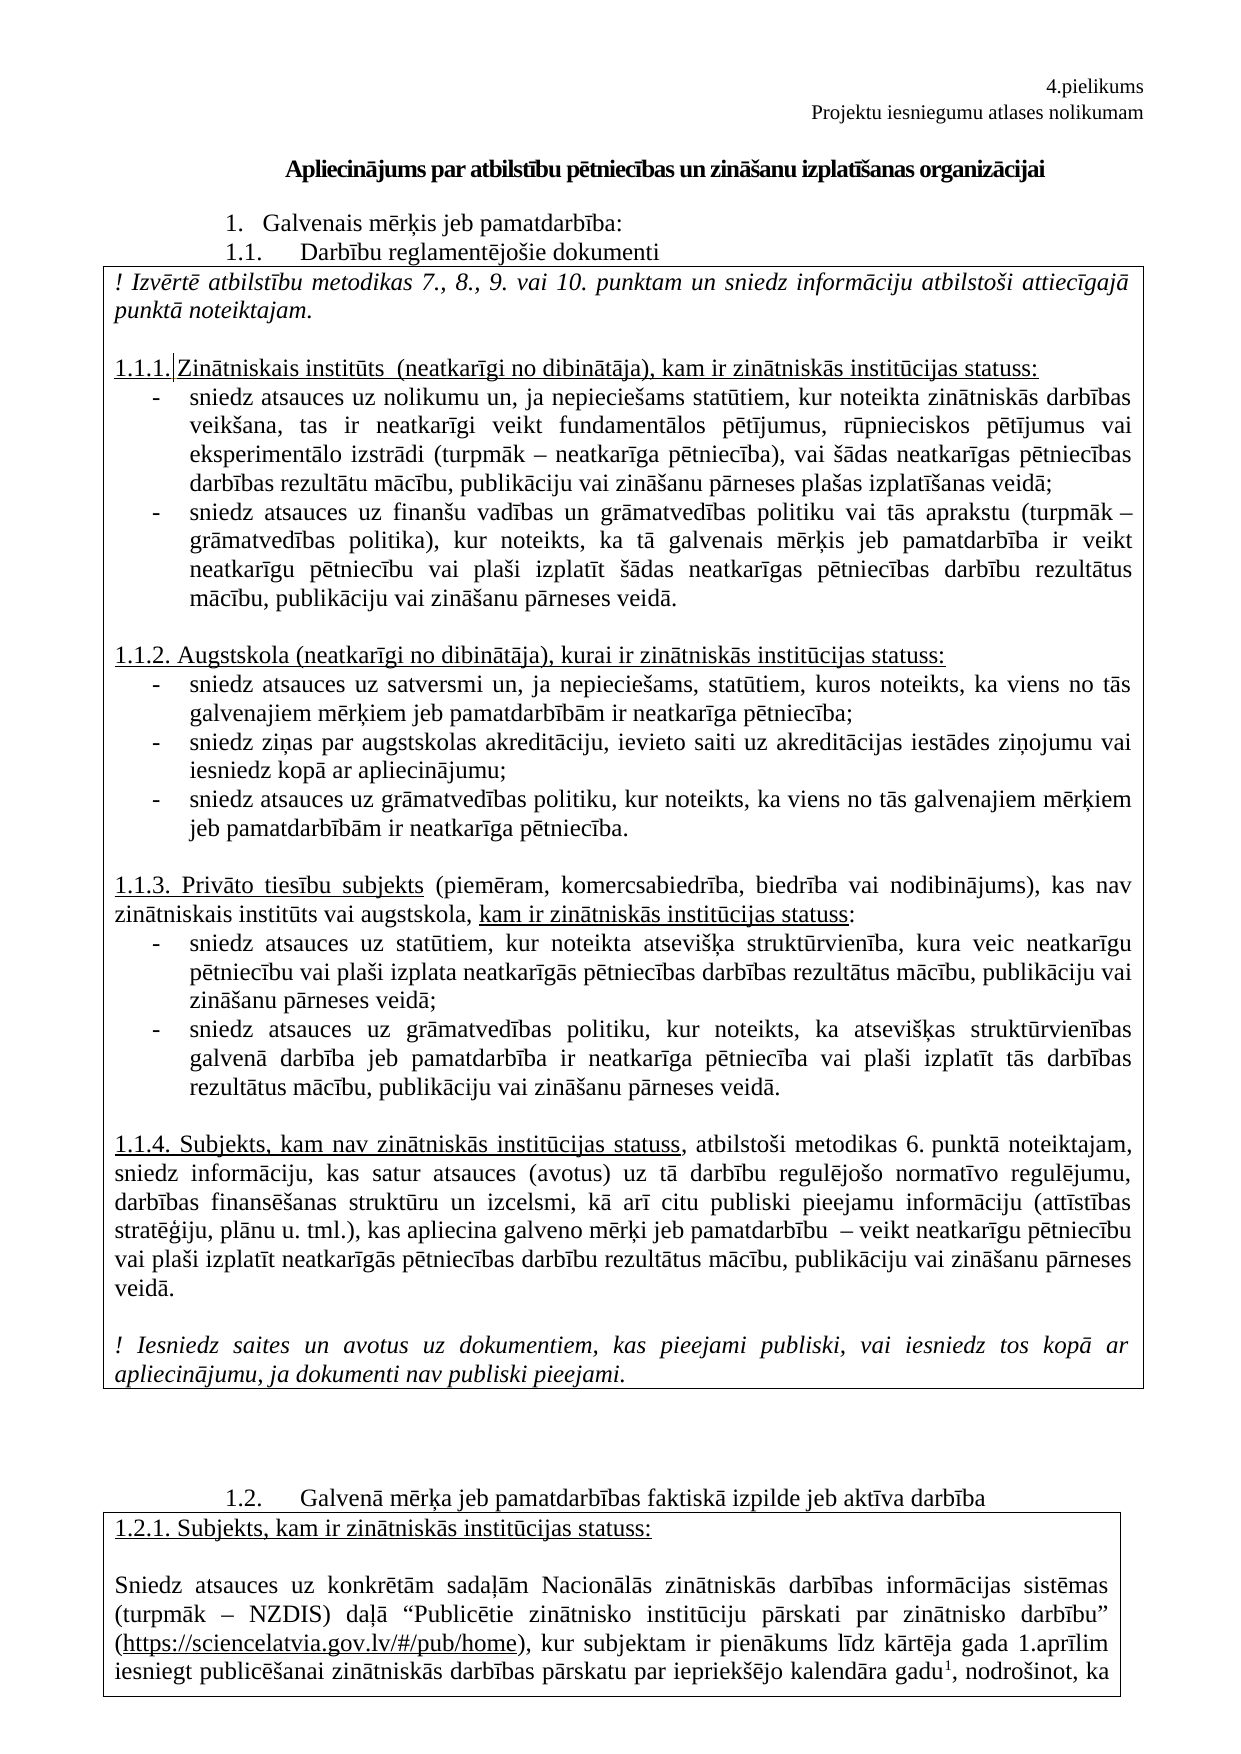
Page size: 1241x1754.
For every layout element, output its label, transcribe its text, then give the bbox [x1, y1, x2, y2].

subtitle Darbību reglamentējošie dokumenti [225, 237, 1144, 266]
subtitle Galvenā mērķa jeb pamatdarbības faktiskā izpilde jeb aktīva darbība [225, 1483, 1144, 1512]
table_header ! Izvērtē atbilstību metodikas 7., 8., 9. vai 10. punktam un sniedz informāciju atbilstoši attiecīgajā punktā noteiktajam. 1.1.1.Zinātniskais institūts (neatkarīgi no dibinātāja), kam ir zinātniskās institūcijas statuss: sniedz atsauces uz nolikumu un, ja nepieciešams statūtiem, kur noteikta zinātniskās darbības veikšana, tas ir neatkarīgi veikt fundamentālos pētījumus, rūpnieciskos pētījumus vai eksperimentālo izstrādi (turpmāk – neatkarīga pētniecība), vai šādas neatkarīgas pētniecības darbības rezultātu mācību, publikāciju vai zināšanu pārneses plašas izplatīšanas veidā; sniedz atsauces uz finanšu vadības un grāmatvedības politiku vai tās aprakstu (turpmāk – grāmatvedības politika), kur noteikts, ka tā galvenais mērķis jeb pamatdarbība ir veikt neatkarīgu pētniecību vai plaši izplatīt šādas neatkarīgas pētniecības darbību rezultātus mācību, publikāciju vai zināšanu pārneses veidā. 1.1.2. Augstskola (neatkarīgi no dibinātāja), kurai ir zinātniskās institūcijas statuss: sniedz atsauces uz satversmi un, ja nepieciešams, statūtiem, kuros noteikts, ka viens no tās galvenajiem mērķiem jeb pamatdarbībām ir neatkarīga pētniecība; sniedz ziņas par augstskolas akreditāciju, ievieto saiti uz akreditācijas iestādes ziņojumu vai iesniedz kopā ar apliecinājumu; sniedz atsauces uz grāmatvedības politiku, kur noteikts, ka viens no tās galvenajiem mērķiem jeb pamatdarbībām ir neatkarīga pētniecība. 1.1.3. Privāto tiesību subjekts (piemēram, komercsabiedrība, biedrība vai nodibinājums), kas nav zinātniskais institūts vai augstskola, kam ir zinātniskās institūcijas statuss: sniedz atsauces uz statūtiem, kur noteikta atsevišķa struktūrvienība, kura veic neatkarīgu pētniecību vai plaši izplata neatkarīgās pētniecības darbības rezultātus mācību, publikāciju vai zināšanu pārneses veidā; sniedz atsauces uz grāmatvedības politiku, kur noteikts, ka atsevišķas struktūrvienības galvenā darbība jeb pamatdarbība ir neatkarīga pētniecība vai plaši izplatīt tās darbības rezultātus mācību, publikāciju vai zināšanu pārneses veidā. 1.1.4. Subjekts, kam nav zinātniskās institūcijas statuss, atbilstoši metodikas 6. punktā noteiktajam, sniedz informāciju, kas satur atsauces (avotus) uz tā darbību regulējošo normatīvo regulējumu, darbības finansēšanas struktūru un izcelsmi, kā arī citu publiski pieejamu informāciju (attīstības stratēģiju, plānu u. tml.), kas apliecina galveno mērķi jeb pamatdarbību – veikt neatkarīgu pētniecību vai plaši izplatīt neatkarīgās pētniecības darbību rezultātus mācību, publikāciju vai zināšanu pārneses veidā. ! Iesniedz saites un avotus uz dokumentiem, kas pieejami publiski, vai iesniedz tos kopā ar apliecinājumu, ja dokumenti nav publiski pieejami. [104, 267, 1143, 1388]
subtitle Galvenais mērķis jeb pamatdarbība: [225, 208, 1144, 237]
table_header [104, 1513, 1120, 1696]
title Apliecinājums par atbilstību pētniecības un zināšanu izplatīšanas organizācijai [187, 154, 1144, 183]
